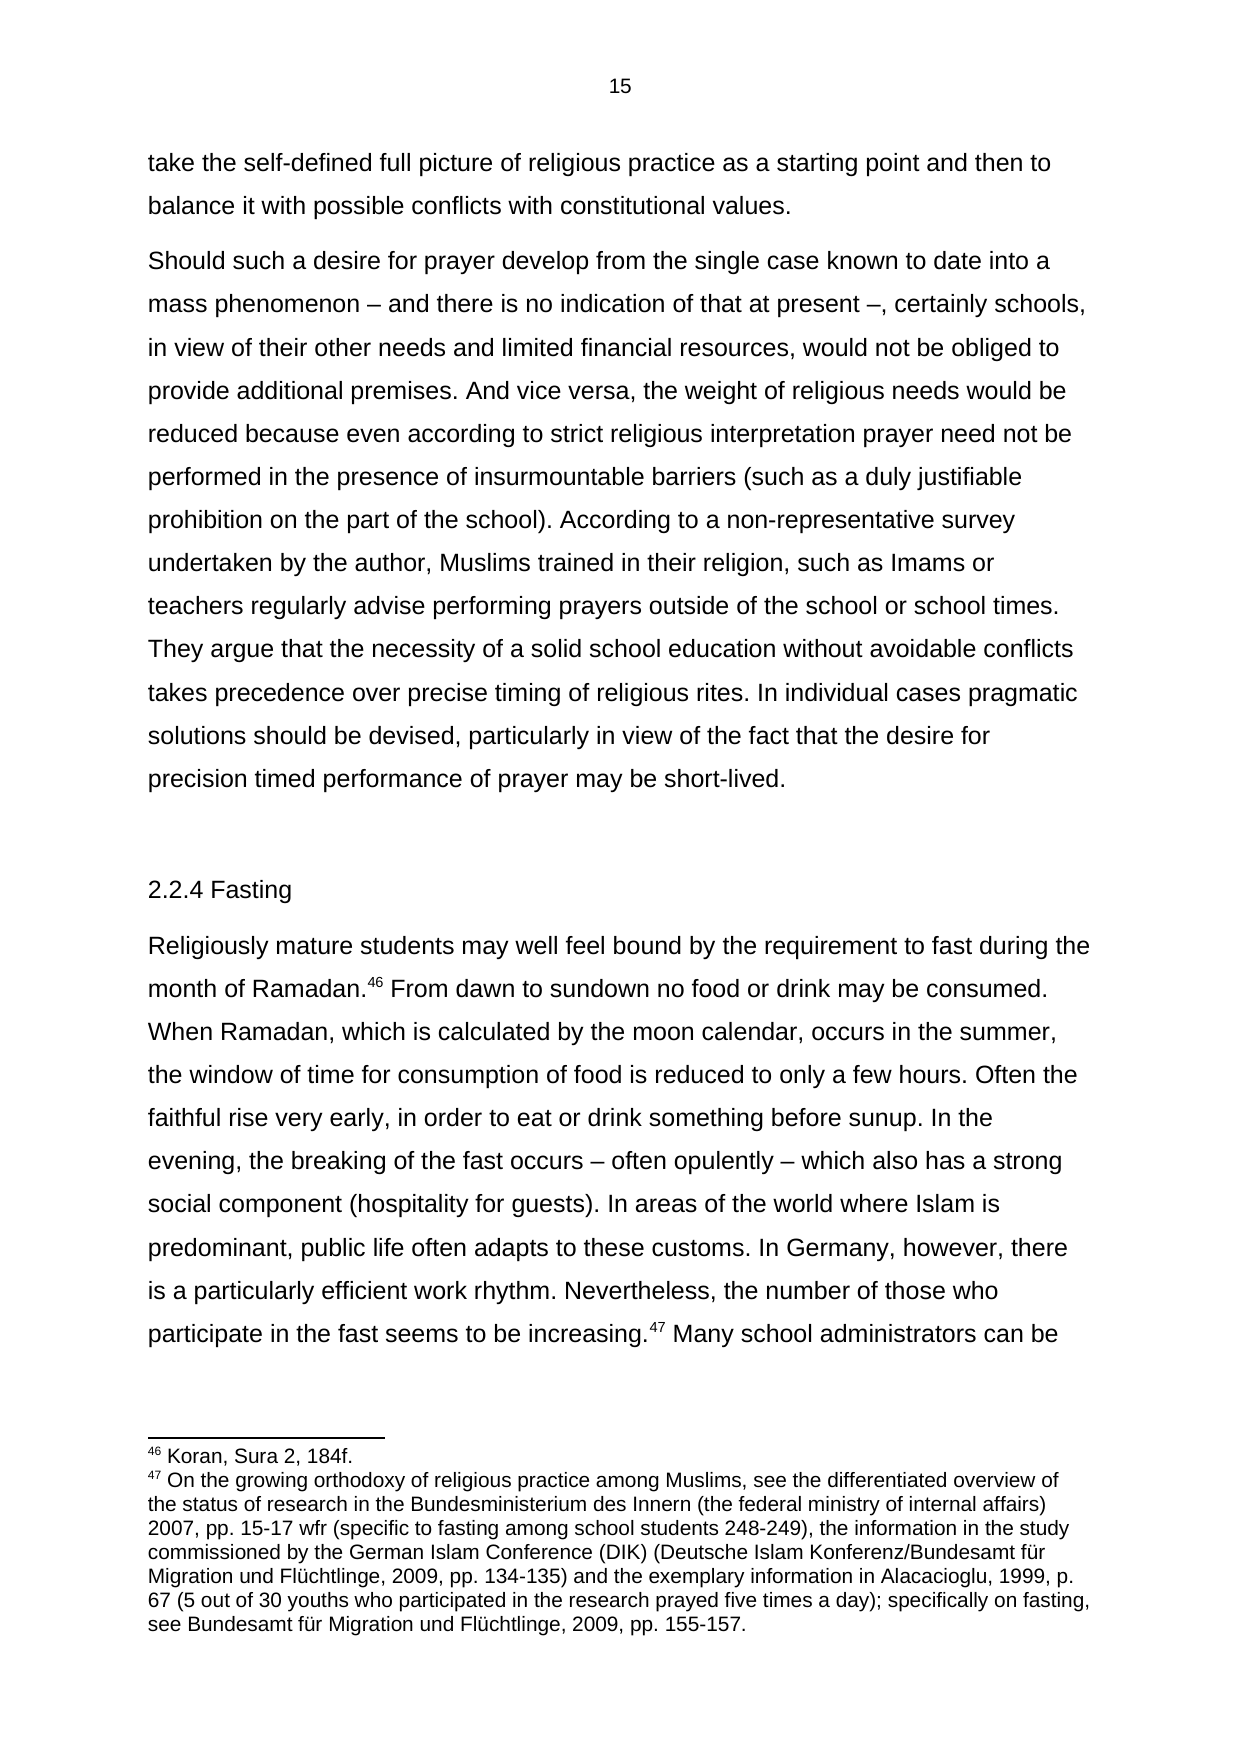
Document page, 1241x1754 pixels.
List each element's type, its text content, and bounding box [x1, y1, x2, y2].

text 2.2.4 Fasting [148, 875, 1093, 904]
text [148, 148, 1093, 219]
text Should such a desire for prayer develop from the single case known to date into a mass phenomenon – and there is no indication of that at present –, certainly schools, in view of their other needs and limited financial resources, would not be obliged to provide additional premises. And vice versa, the weight of religious needs would be reduced because even according to strict religious interpretation prayer need not be performed in the presence of insurmountable barriers (such as a duly justifiable prohibition on the part of the school). According to a non-representative survey undertaken by the author, Muslims trained in their religion, such as Imams or teachers regularly advise performing prayers outside of the school or school times. They argue that the necessity of a solid school education without avoidable conflicts takes precedence over precise timing of religious rites. In individual cases pragmatic solutions should be devised, particularly in view of the fact that the desire for precision timed performance of prayer may be short-lived. [148, 246, 1093, 793]
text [148, 931, 1093, 1348]
